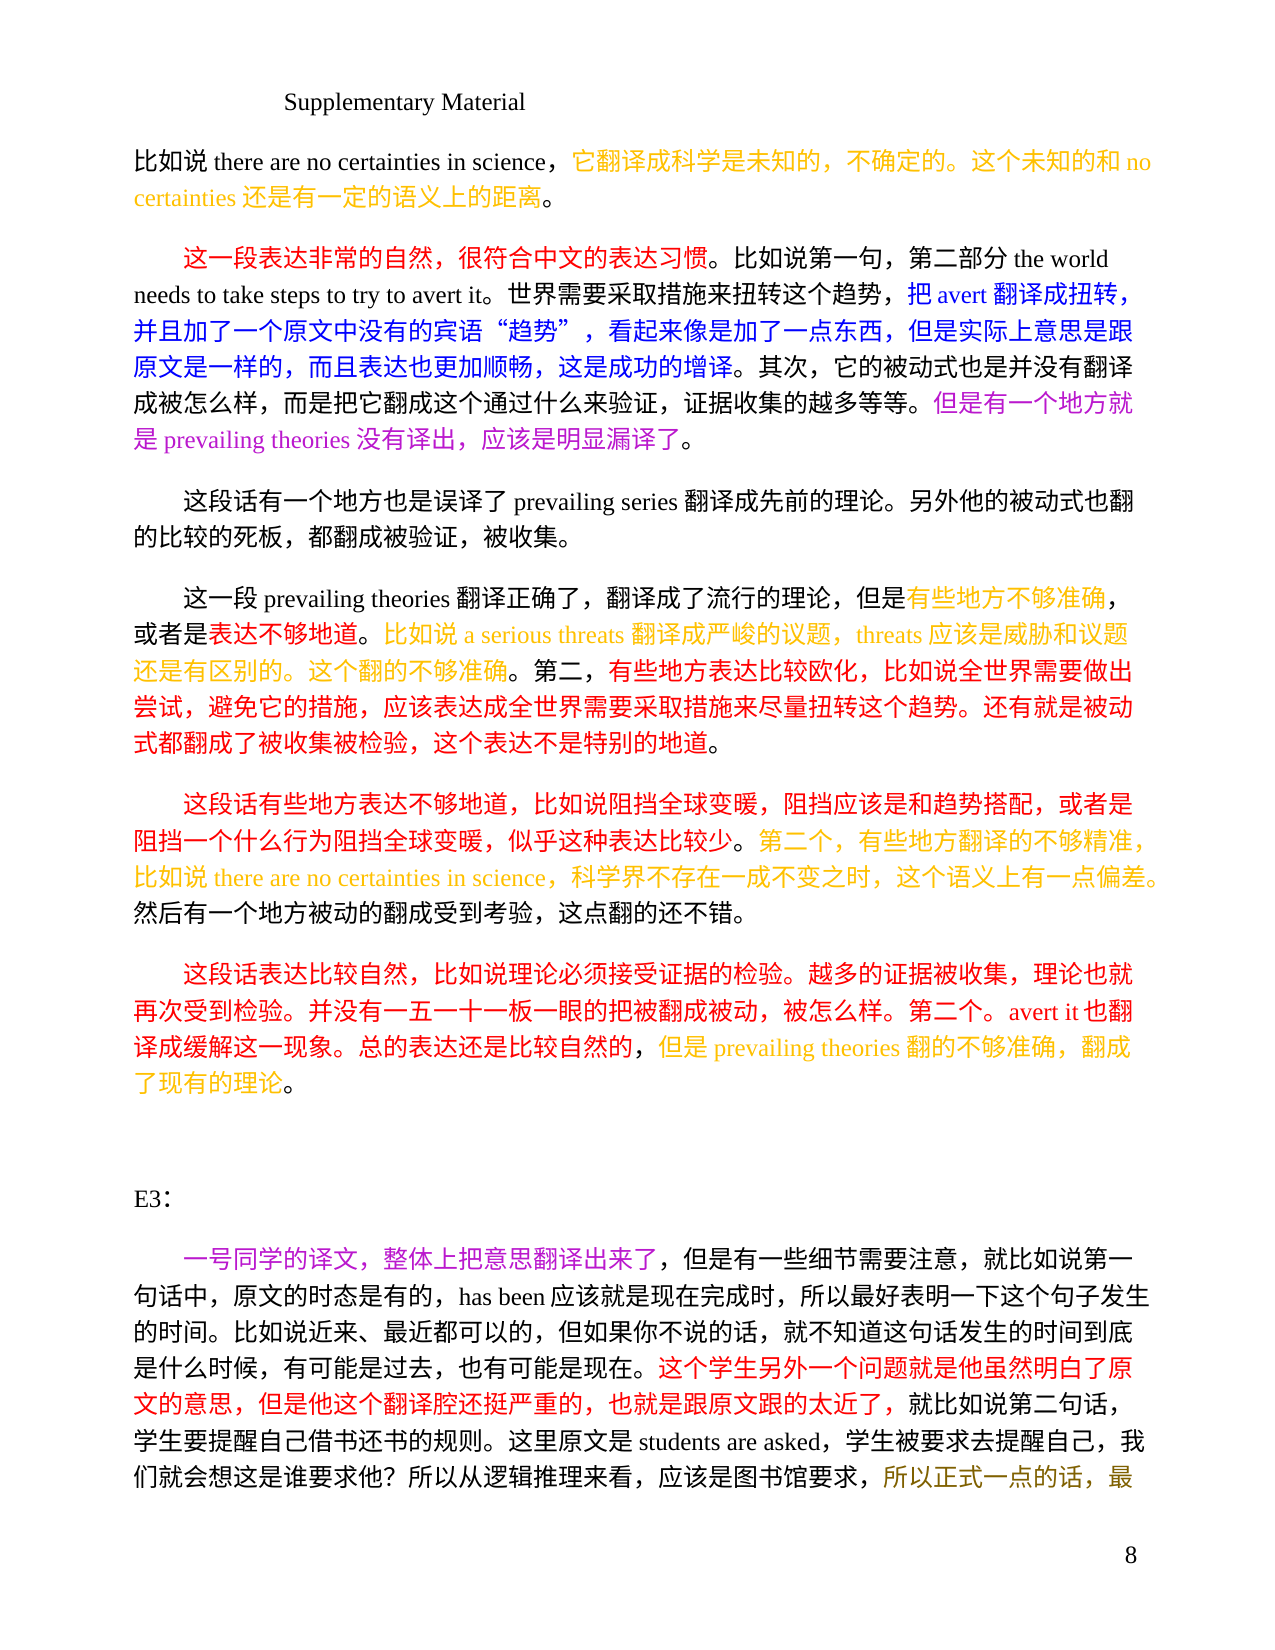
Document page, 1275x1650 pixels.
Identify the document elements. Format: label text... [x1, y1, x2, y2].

text 这段话有些地方表达不够地道，比如说阻挡全球变暖，阻挡应该是和趋势搭配，或者是阻挡一个什么行为阻挡全球变暖，似乎这种表达比较少。第二个，有些地方翻译的不够精准，比如说there are no certainties in science，科学界不存在一成不变之时，这个语义上有一点偏差。然后有一个地方被动的翻成受到考验，这点翻的还不错。 [133, 785, 1152, 930]
text 这一段表达非常的自然，很符合中文的表达习惯。比如说第一句，第二部分the world needs to take steps to try to avert it。世界需要采取措施来扭转这个趋势，把avert 翻译成扭转，并且加了一个原文中没有的宾语“趋势”，看起来像是加了一点东西，但是实际上意思是跟原文是一样的，而且表达也更加顺畅，这是成功的增译。其次，它的被动式也是并没有翻译成被怎么样，而是把它翻成这个通过什么来验证，证据收集的越多等等。但是有一个地方就是prevailing theories 没有译出，应该是明显漏译了。 [133, 239, 1152, 456]
text 这段话有一个地方也是误译了prevailing series 翻译成先前的理论。另外他的被动式也翻的比较的死板，都翻成被验证，被收集。 [133, 481, 1152, 554]
text 这一段prevailing theories 翻译正确了，翻译成了流行的理论，但是有些地方不够准确，或者是表达不够地道。比如说a serious threats 翻译成严峻的议题，threats 应该是威胁和议题还是有区别的。这个翻的不够准确。第二，有些地方表达比较欧化，比如说全世界需要做出尝试，避免它的措施，应该表达成全世界需要采取措施来尽量扭转这个趋势。还有就是被动式都翻成了被收集被检验，这个表达不是特别的地道。 [133, 579, 1152, 760]
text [133, 141, 1152, 214]
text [133, 1240, 1152, 1494]
text 这段话表达比较自然，比如说理论必须接受证据的检验。越多的证据被收集，理论也就再次受到检验。并没有一五一十一板一眼的把被翻成被动，被怎么样。第二个。avert it也翻译成缓解这一现象。总的表达还是比较自然的，但是prevailing theories 翻的不够准确，翻成了现有的理论。 [133, 955, 1152, 1100]
text E3： [133, 1179, 1152, 1215]
